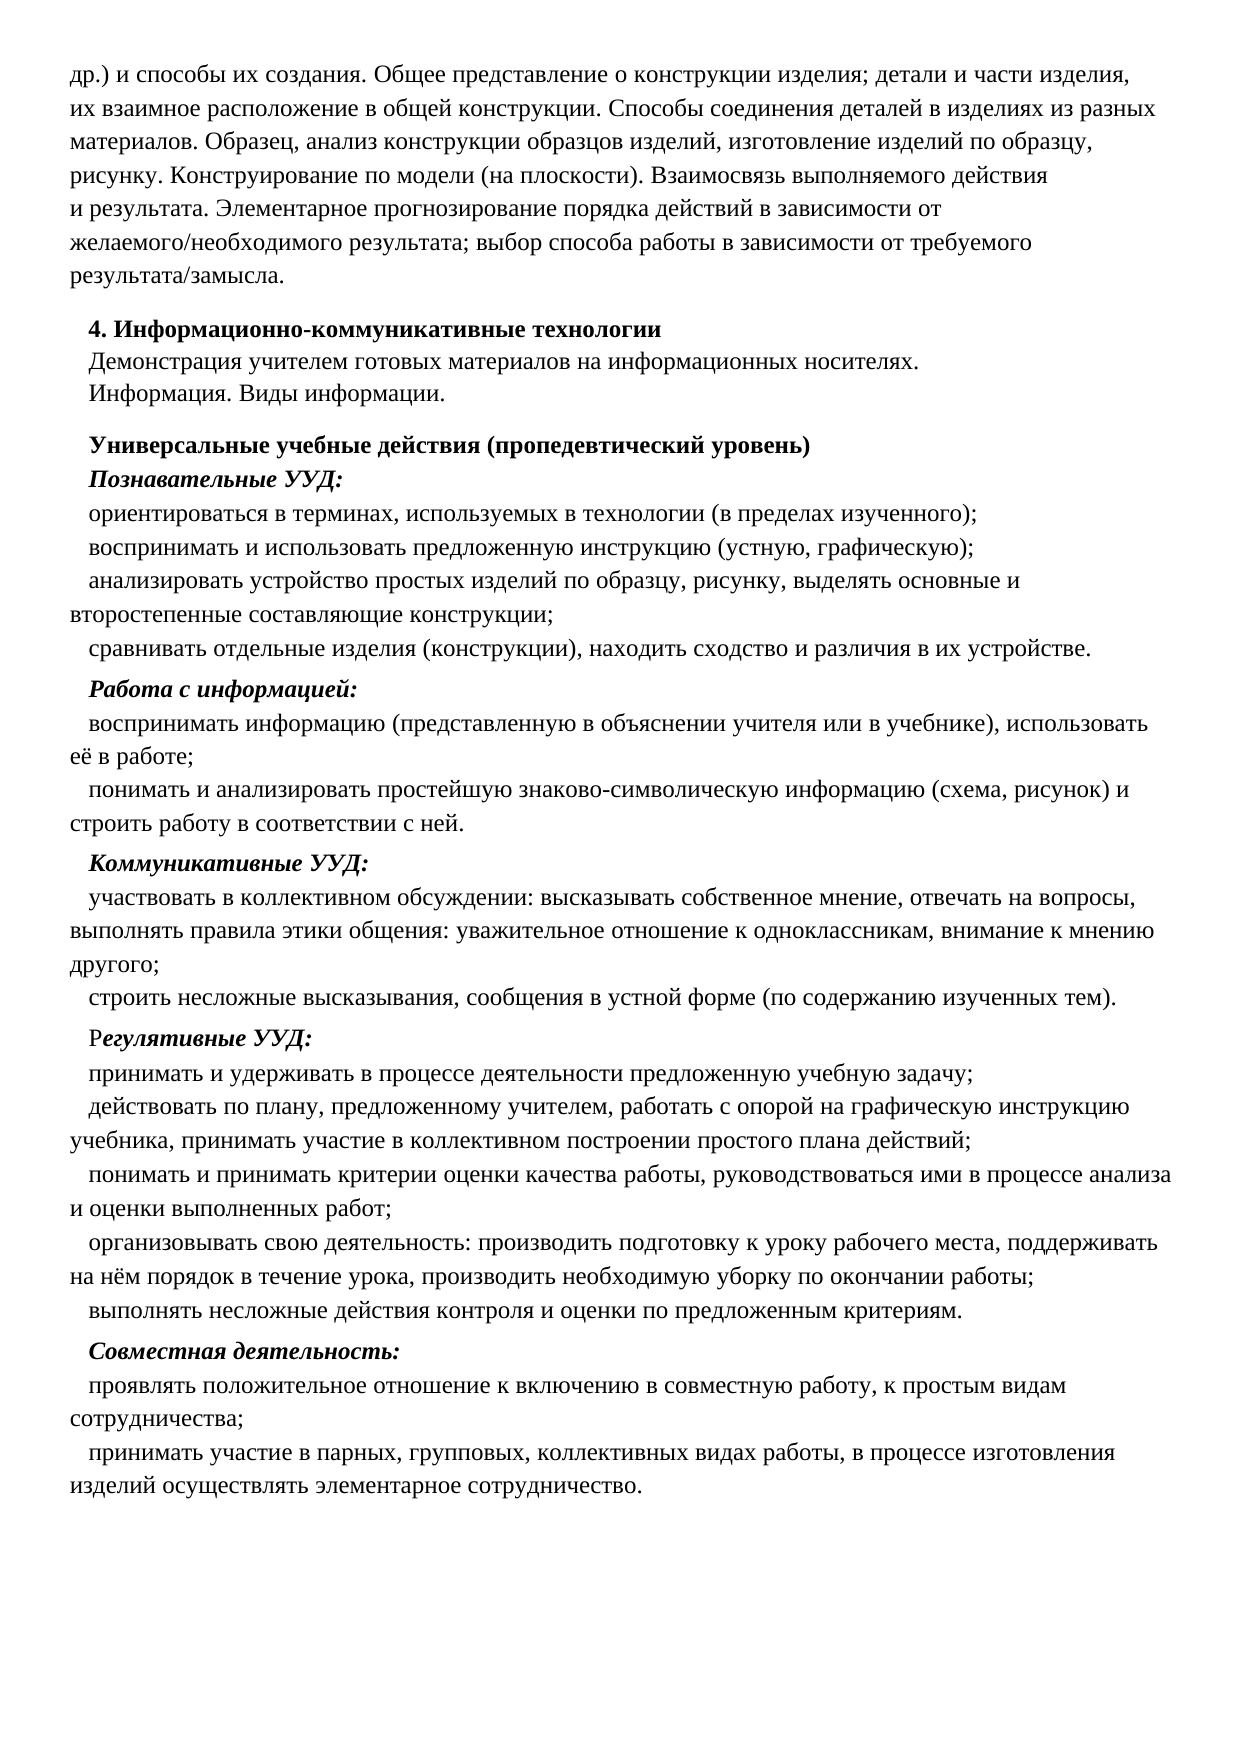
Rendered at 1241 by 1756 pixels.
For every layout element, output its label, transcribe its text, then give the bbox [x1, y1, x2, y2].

subtitle Совместная деятельность: [88, 1336, 1182, 1365]
text воспринимать информацию (представленную в объяснении учителя или в учебнике), использовать её в работе; [69, 708, 1164, 770]
text ориентироваться в терминах, используемых в технологии (в пределах изученного); воспринимать и использовать предложенную инструкцию (устную, графическую); анализировать устройство простых изделий по образцу, рисунку, выделять основные и [88, 498, 1083, 594]
subtitle Информационно-коммуникативные технологии [88, 314, 1182, 342]
text участвовать в коллективном обсуждении: высказывать собственное мнение, отвечать на вопросы, выполнять правила этики общения: уважительное отношение к одноклассникам, внимание к мнению другого; [69, 882, 1182, 977]
text принимать участие в парных, групповых, коллективных видах работы, в процессе изготовления изделий осуществлять элементарное сотрудничество. [69, 1437, 1182, 1499]
text проявлять положительное отношение к включению в совместную работу, к простым видам сотрудничества; [69, 1370, 1182, 1432]
text и результата. Элементарное прогнозирование порядка действий в зависимости от желаемого/необходимого результата; выбор способа работы в зависимости от требуемого результата/замысла. [69, 193, 1033, 289]
text второстепенные составляющие конструкции; [69, 599, 1182, 628]
text понимать и принимать критерии оценки качества работы, руководствоваться ими в процессе анализа и оценки выполненных работ; [69, 1159, 1179, 1222]
subtitle Работа с информацией: [88, 674, 1182, 703]
text др.) и способы их создания. Общее представление о конструкции изделия; детали и части изделия, их взаимное расположение в общей конструкции. Способы соединения деталей в изделиях из разных материалов. Образец, анализ конструкции образцов изделий, изготовление изделий по образцу, рисунку. Конструирование по модели (на плоскости). Взаимосвязь выполняемого действия [69, 59, 1156, 189]
subtitle Коммуникативные УУД: [88, 848, 1182, 877]
text выполнять несложные действия контроля и оценки по предложенным критериям. [88, 1295, 1182, 1324]
text организовывать свою деятельность: производить подготовку к уроку рабочего места, поддерживать на нём порядок в течение урока, производить необходимую уборку по окончании работы; [69, 1227, 1164, 1290]
text Демонстрация учителем готовых материалов на информационных носителях. Информация. Виды информации. [88, 346, 933, 407]
subtitle Познавательные УУД: [88, 464, 1182, 493]
text принимать и удерживать в процессе деятельности предложенную учебную задачу; [88, 1064, 1182, 1086]
subtitle Универсальные учебные действия (пропедевтический уровень) [88, 431, 1182, 459]
text строить несложные высказывания, сообщения в устной форме (по содержанию изученных тем). Регулятивные УУД: [88, 982, 1182, 1052]
text действовать по плану, предложенному учителем, работать с опорой на графическую инструкцию учебника, принимать участие в коллективном построении простого плана действий; [69, 1091, 1182, 1154]
text сравнивать отдельные изделия (конструкции), находить сходство и различия в их устройстве. [88, 633, 1182, 662]
text понимать и анализировать простейшую знаково-символическую информацию (схема, рисунок) и строить работу в соответствии с ней. [69, 774, 1132, 836]
